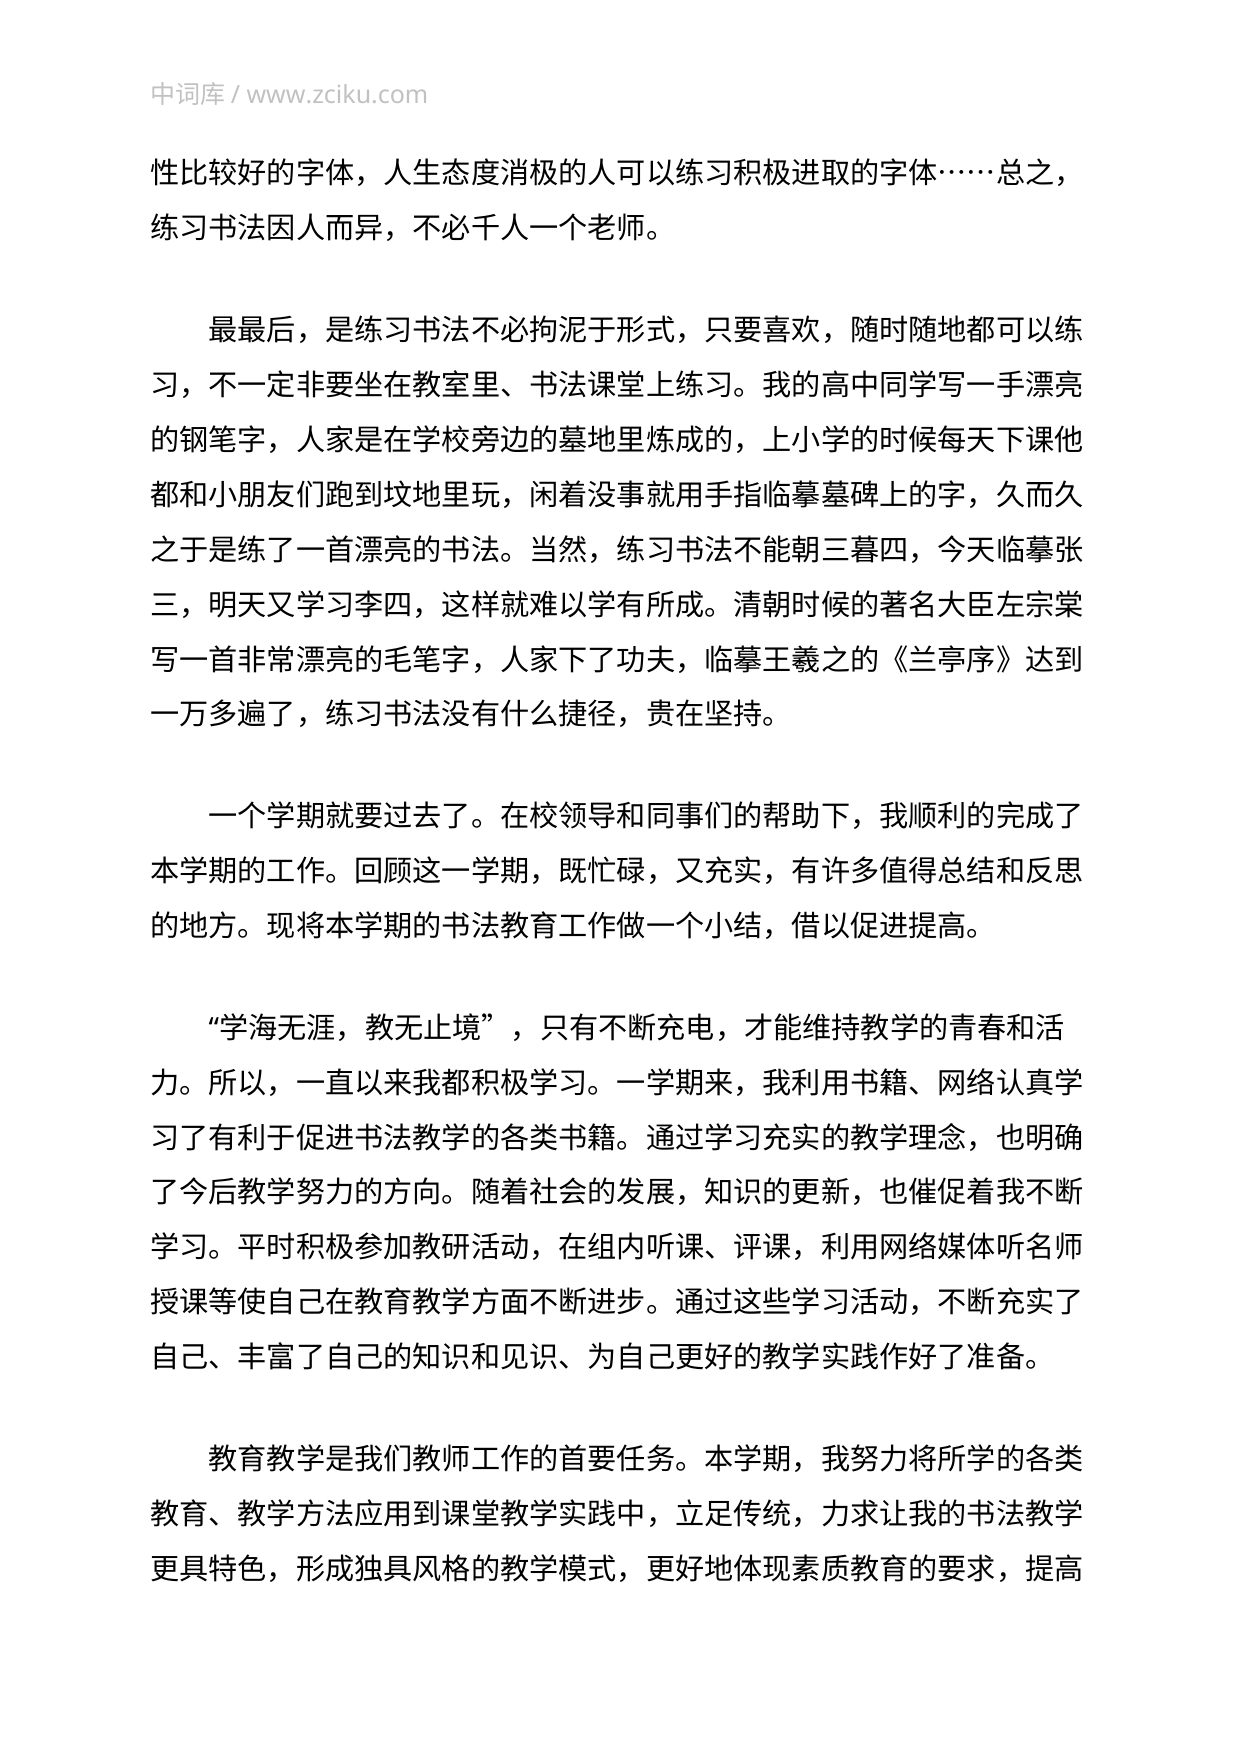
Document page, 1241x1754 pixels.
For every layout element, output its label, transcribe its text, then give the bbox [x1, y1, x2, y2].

text “学海无涯，教无止境”，只有不断充电，才能维持教学的青春和活力。所以，一直以来我都积极学习。一学期来，我利用书籍、网络认真学习了有利于促进书法教学的各类书籍。通过学习充实的教学理念，也明确了今后教学努力的方向。随着社会的发展，知识的更新，也催促着我不断学习。平时积极参加教研活动，在组内听课、评课，利用网络媒体听名师授课等使自己在教育教学方面不断进步。通过这些学习活动，不断充实了自己、丰富了自己的知识和见识、为自己更好的教学实践作好了准备。 [150, 1004, 1090, 1376]
text 一个学期就要过去了。在校领导和同事们的帮助下，我顺利的完成了本学期的工作。回顾这一学期，既忙碌，又充实，有许多值得总结和反思的地方。现将本学期的书法教育工作做一个小结，借以促进提高。 [150, 793, 1090, 945]
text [150, 150, 1090, 247]
text 最最后，是练习书法不必拘泥于形式，只要喜欢，随时随地都可以练习，不一定非要坐在教室里、书法课堂上练习。我的高中同学写一手漂亮的钢笔字，人家是在学校旁边的墓地里炼成的，上小学的时候每天下课他都和小朋友们跑到坟地里玩，闲着没事就用手指临摹墓碑上的字，久而久之于是练了一首漂亮的书法。当然，练习书法不能朝三暮四，今天临摹张三，明天又学习李四，这样就难以学有所成。清朝时候的著名大臣左宗棠写一首非常漂亮的毛笔字，人家下了功夫，临摹王羲之的《兰亭序》达到一万多遍了，练习书法没有什么捷径，贵在坚持。 [150, 307, 1090, 733]
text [150, 1436, 1090, 1588]
